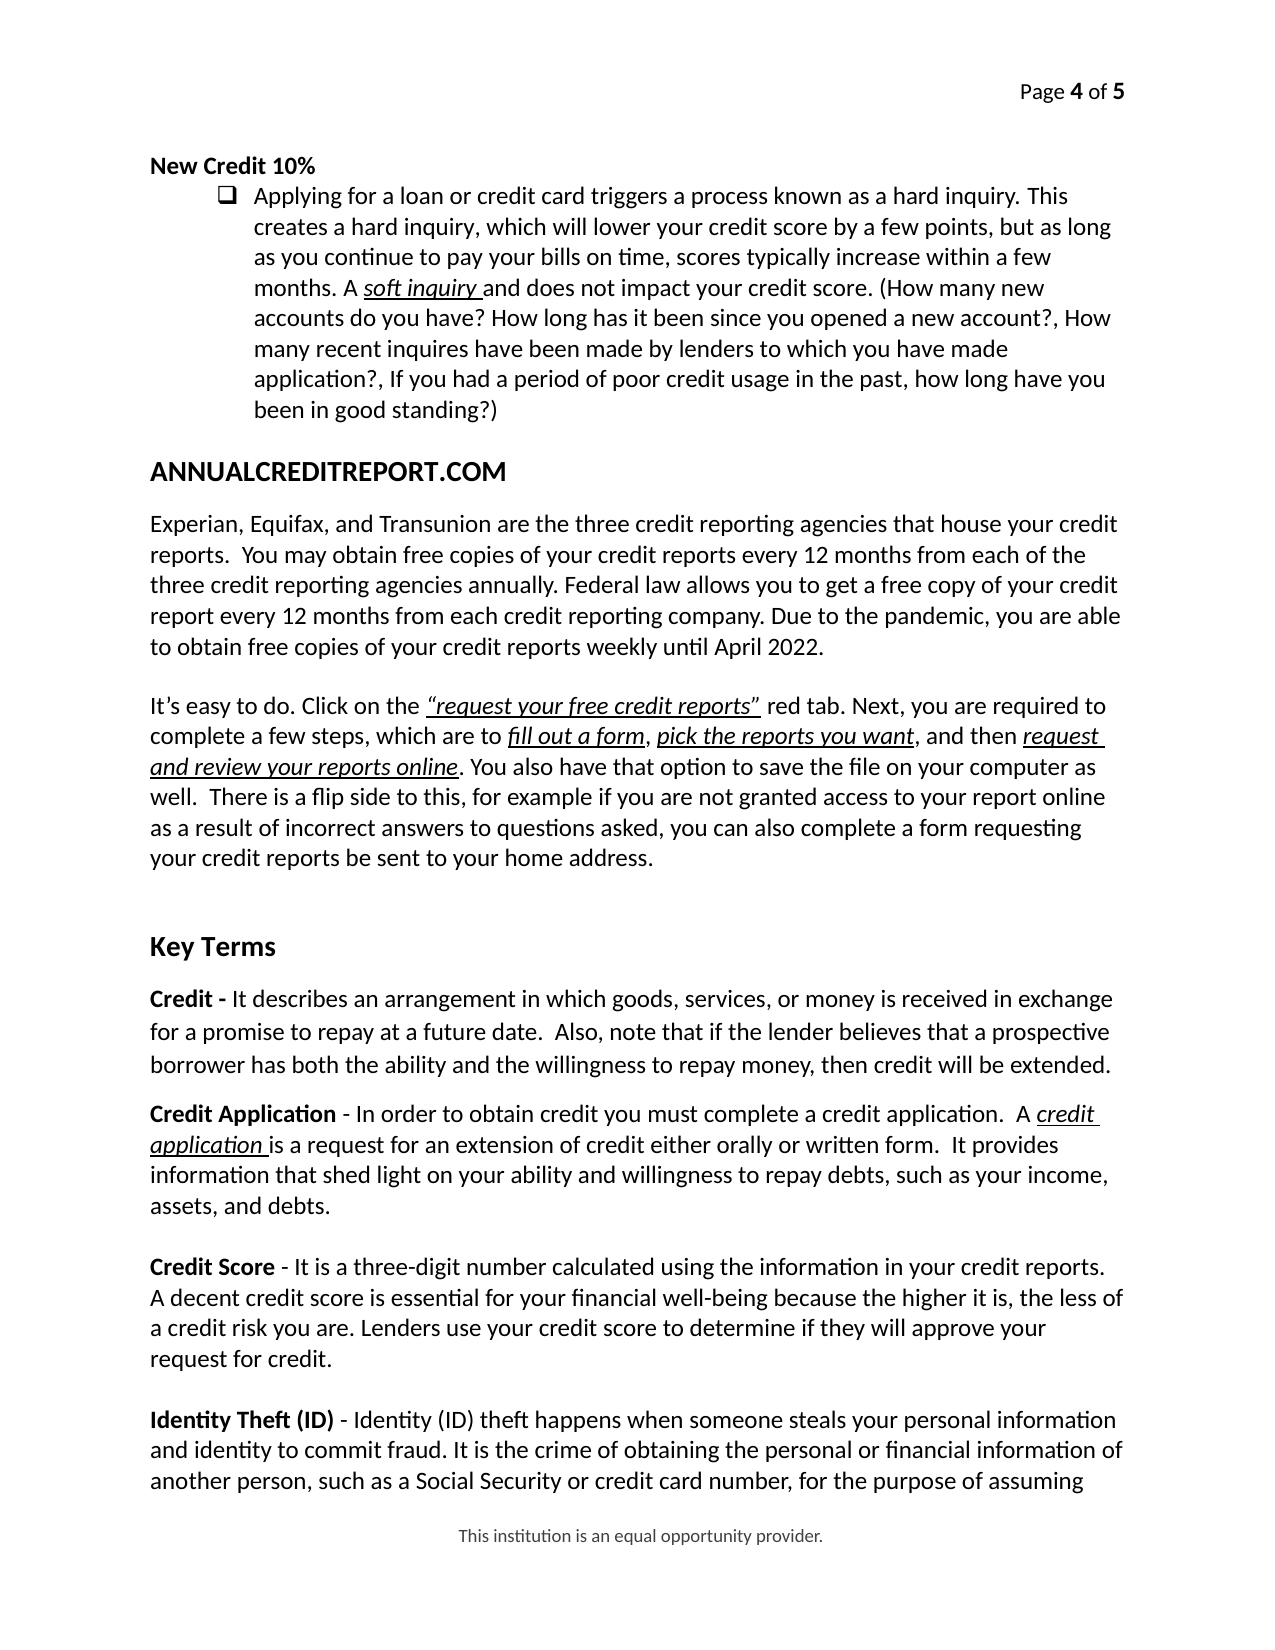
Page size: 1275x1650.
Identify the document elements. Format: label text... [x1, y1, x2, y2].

text Credit Application - In order to obtain credit you must complete a credit application. A credit application is a request for an extension of credit either orally or written form. It provides information that shed light on your ability and willingness to repay debts, such as your income, assets, and debts. [150, 1099, 1125, 1221]
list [216, 181, 1125, 425]
text Credit Score - It is a three-digit number calculated using the information in your credit reports. A decent credit score is essential for your financial well-being because the higher it is, the less of a credit risk you are. Lenders use your credit score to determine if they will approve your request for credit. [150, 1251, 1125, 1373]
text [150, 1404, 1125, 1495]
text Experian, Equifax, and Transunion are the three credit reporting agencies that house your credit reports. You may obtain free copies of your credit reports every 12 months from each of the three credit reporting agencies annually. Federal law allows you to get a free copy of your credit report every 12 months from each credit reporting company. Due to the pandemic, you are able to obtain free copies of your credit reports weekly until April 2022. [150, 508, 1125, 661]
text Key Terms [150, 928, 1125, 964]
text Credit - It describes an arrangement in which goods, services, or money is received in exchange for a promise to repay at a future date. Also, note that if the lender believes that a prospective borrower has both the ability and the willingness to repay money, then credit will be extended. [150, 983, 1125, 1079]
text ANNUALCREDITREPORT.COM [150, 453, 1125, 489]
text It’s easy to do. Click on the “request your free credit reports” red tab. Next, you are required to complete a few steps, which are to fill out a form, pick the reports you want, and then request and review your reports online. You also have that option to save the file on your computer as well. There is a flip side to this, for example if you are not granted access to your report online as a result of incorrect answers to questions asked, you can also complete a form requesting your credit reports be sent to your home address. [150, 690, 1125, 873]
text New Credit 10% [150, 150, 1125, 181]
